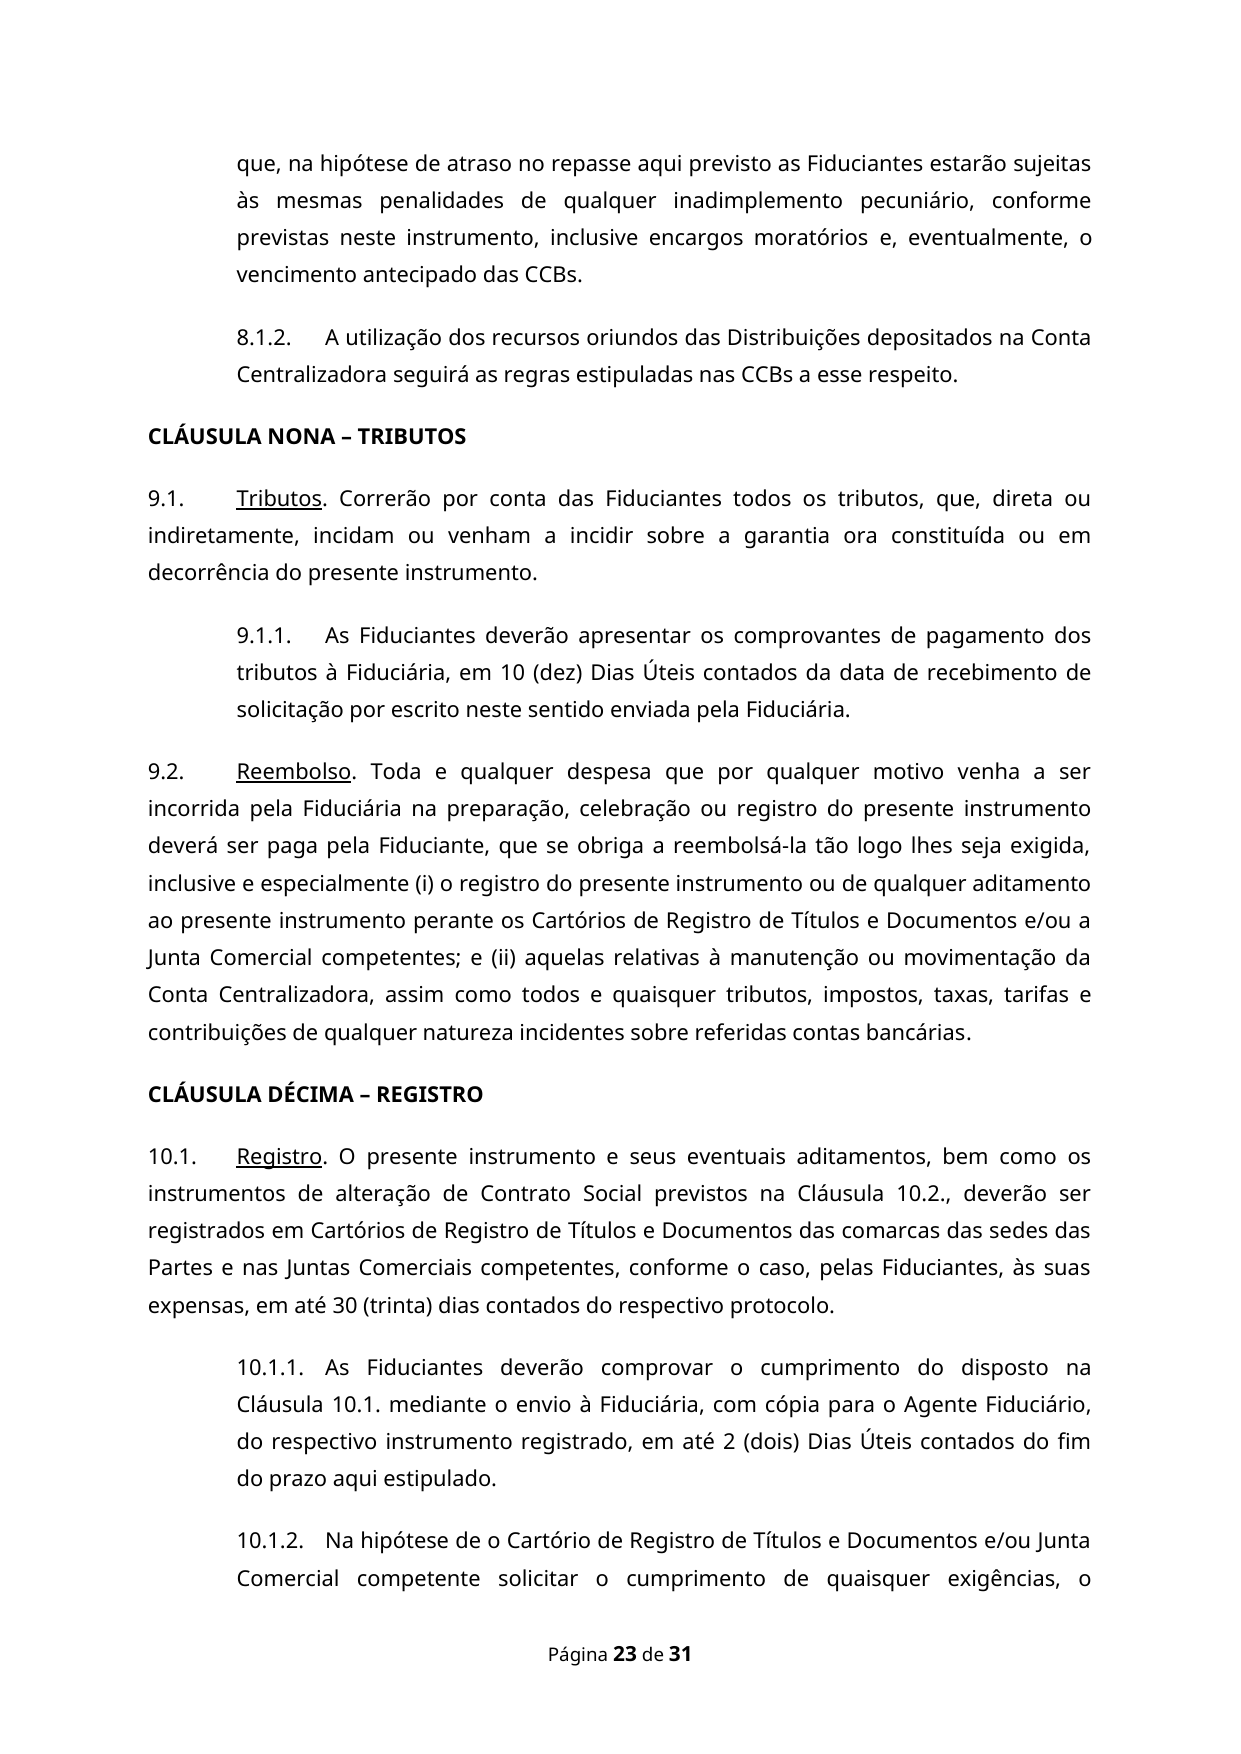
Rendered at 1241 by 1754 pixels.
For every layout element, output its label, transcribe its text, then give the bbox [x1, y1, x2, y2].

list Reembolso. Toda e qualquer despesa que por qualquer motivo venha a ser incorrida pela Fiduciária na preparação, celebração ou registro do presente instrumento deverá ser paga pela Fiduciante, que se obriga a reembolsá-la tão logo lhes seja exigida, inclusive e especialmente (i) o registro do presente instrumento ou de qualquer aditamento ao presente instrumento perante os Cartórios de Registro de Títulos e Documentos e/ou a Junta Comercial competentes; e (ii) aquelas relativas à manutenção ou movimentação da Conta Centralizadora, assim como todos e quaisquer tributos, impostos, taxas, tarifas e contribuições de qualquer natureza incidentes sobre referidas contas bancárias. [148, 756, 1092, 1046]
list Registro. O presente instrumento e seus eventuais aditamentos, bem como os instrumentos de alteração de Contrato Social previstos na Cláusula 10.2., deverão ser registrados em Cartórios de Registro de Títulos e Documentos das comarcas das sedes das Partes e nas Juntas Comerciais competentes, conforme o caso, pelas Fiduciantes, às suas expensas, em até 30 (trinta) dias contados do respectivo protocolo. [148, 1141, 1092, 1319]
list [236, 1526, 1092, 1592]
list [236, 148, 1092, 289]
list As Fiduciantes deverão comprovar o cumprimento do disposto na Cláusula 10.1. mediante o envio à Fiduciária, com cópia para o Agente Fiduciário, do respectivo instrumento registrado, em até 2 (dois) Dias Úteis contados do fim do prazo aqui estipulado. [236, 1352, 1092, 1493]
list As Fiduciantes deverão apresentar os comprovantes de pagamento dos tributos à Fiduciária, em 10 (dez) Dias Úteis contados da data de recebimento de solicitação por escrito neste sentido enviada pela Fiduciária. [236, 619, 1092, 724]
list CLÁUSULA DÉCIMA – REGISTRO [103, 1079, 1092, 1108]
list CLÁUSULA NONA – TRIBUTOS [103, 421, 1092, 451]
list A utilização dos recursos oriundos das Distribuições depositados na Conta Centralizadora seguirá as regras estipuladas nas CCBs a esse respeito. [236, 321, 1092, 388]
list Tributos. Correrão por conta das Fiduciantes todos os tributos, que, direta ou indiretamente, incidam ou venham a incidir sobre a garantia ora constituída ou em decorrência do presente instrumento. [148, 483, 1092, 587]
